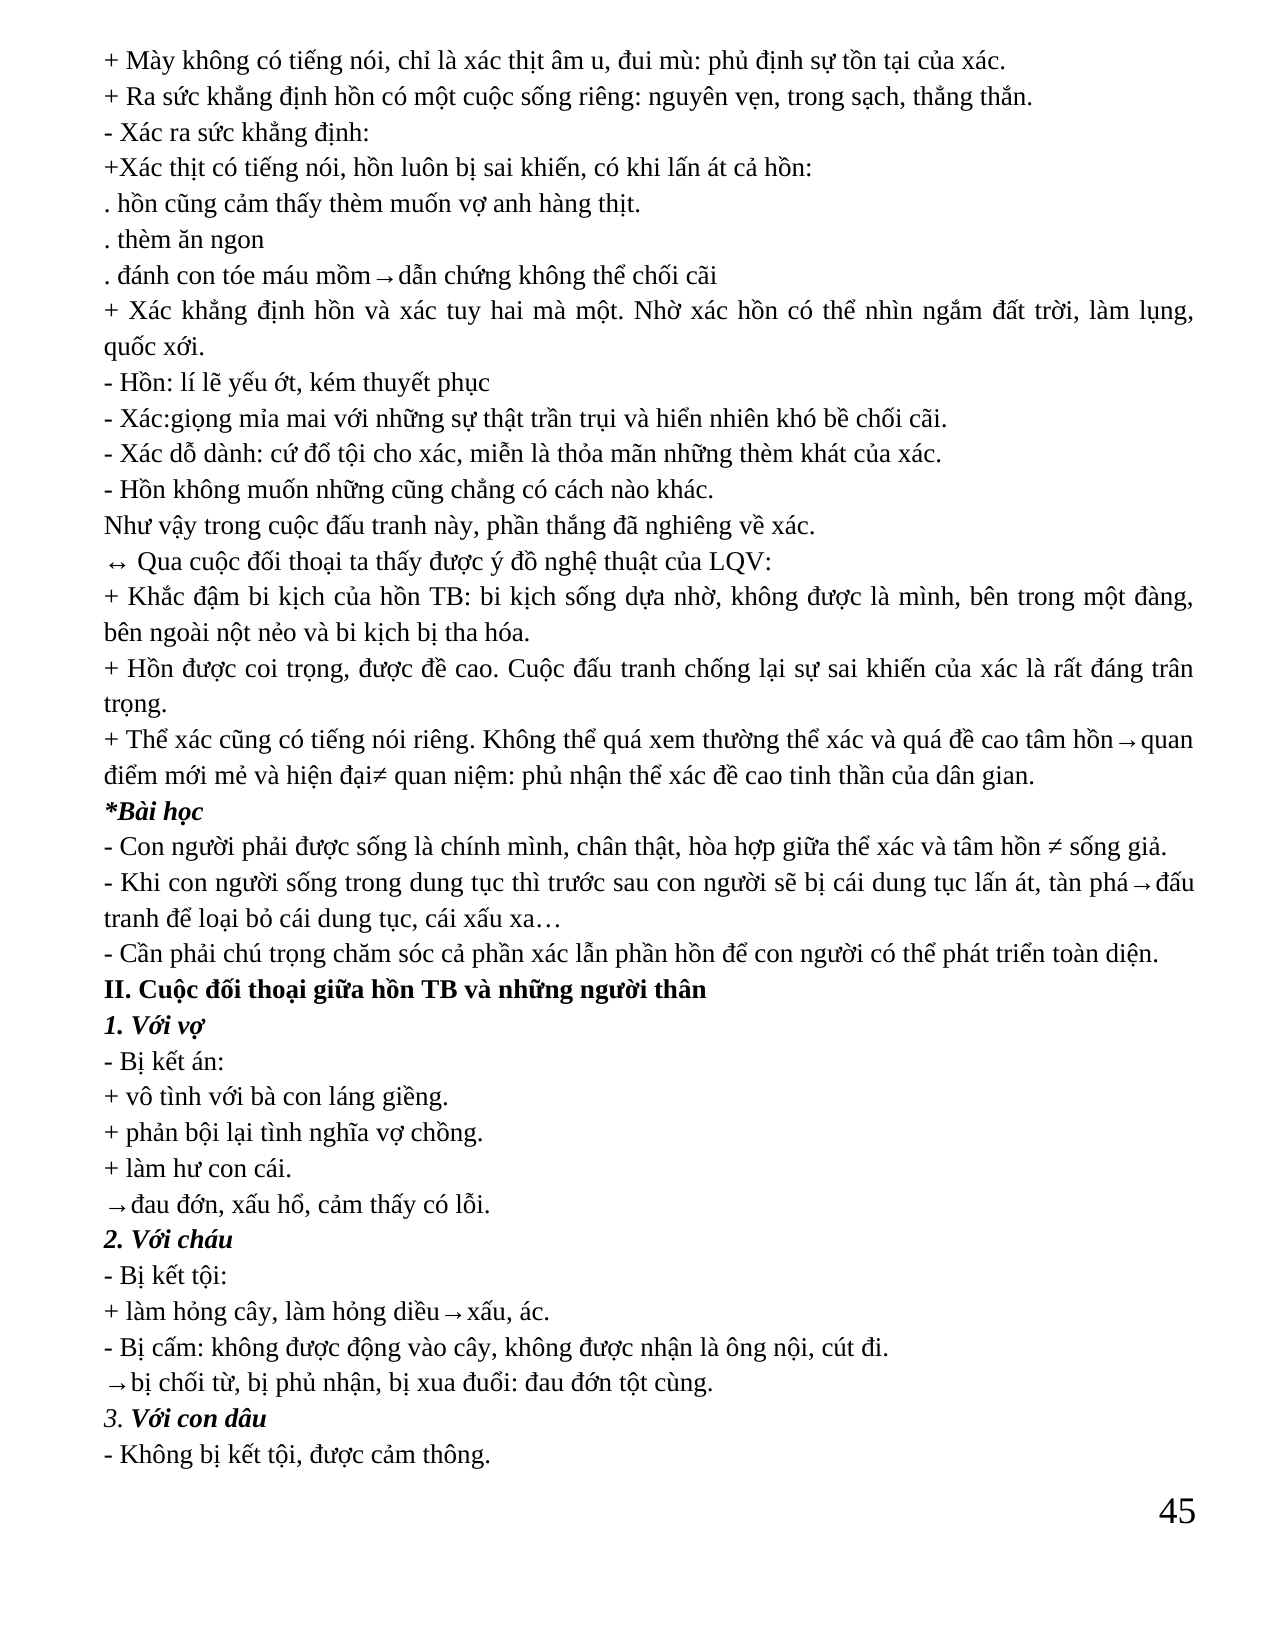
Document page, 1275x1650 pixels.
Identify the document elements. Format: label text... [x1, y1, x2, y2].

text - Hồn không muốn những cũng chẳng có cách nào khác. [103, 473, 1196, 504]
text + Mày không có tiếng nói, chỉ là xác thịt âm u, đui mù: phủ định sự tồn tại của xác. [103, 44, 1196, 76]
text - Xác dỗ dành: cứ đổ tội cho xác, miễn là thỏa mãn những thèm khát của xác. [103, 437, 1196, 468]
text - Xác:giọng mỉa mai với những sự thật trần trụi và hiển nhiên khó bề chối cãi. [103, 402, 1196, 433]
text →bị chối từ, bị phủ nhận, bị xua đuổi: đau đớn tột cùng. [103, 1366, 1196, 1397]
text - Bị cấm: không được động vào cây, không được nhận là ông nội, cút đi. [103, 1331, 1196, 1362]
text - Cần phải chú trọng chăm sóc cả phần xác lẫn phần hồn để con người có thể phát triển toàn diện. [103, 938, 1196, 969]
text + Xác khẳng định hồn và xác tuy hai mà một. Nhờ xác hồn có thể nhìn ngắm đất trời, làm lụng, quốc xới. [103, 294, 1196, 361]
text - Hồn: lí lẽ yếu ớt, kém thuyết phục [103, 366, 1196, 397]
text - Xác ra sức khẳng định: [103, 116, 1196, 147]
text ↔ Qua cuộc đối thoại ta thấy được ý đồ nghệ thuật của LQV: [103, 544, 1196, 576]
text *Bài học [103, 795, 1196, 826]
text + phản bội lại tình nghĩa vợ chồng. [103, 1116, 1196, 1147]
text . hồn cũng cảm thấy thèm muốn vợ anh hàng thịt. [103, 187, 1196, 218]
text II. Cuộc đối thoại giữa hồn TB và những người thân [103, 973, 1196, 1004]
text 2. Với cháu [103, 1223, 1196, 1254]
text 3. Với con dâu [103, 1402, 1196, 1433]
text + làm hỏng cây, làm hỏng diều→xấu, ác. [103, 1295, 1196, 1326]
text - Khi con người sống trong dung tục thì trước sau con người sẽ bị cái dung tục lấn át, tàn phá→đấu tranh để loại bỏ cái dung tục, cái xấu xa… [103, 866, 1196, 933]
text +Xác thịt có tiếng nói, hồn luôn bị sai khiến, có khi lấn át cả hồn: [103, 152, 1196, 183]
text Như vậy trong cuộc đấu tranh này, phần thắng đã nghiêng về xác. [103, 509, 1196, 540]
text - Con người phải được sống là chính mình, chân thật, hòa hợp giữa thể xác và tâm hồn ≠ sống giả. [103, 830, 1196, 862]
text →đau đớn, xấu hổ, cảm thấy có lỗi. [103, 1188, 1196, 1219]
text - Bị kết án: [103, 1045, 1196, 1076]
text + Thể xác cũng có tiếng nói riêng. Không thể quá xem thường thể xác và quá đề cao tâm hồn→quan điểm mới mẻ và hiện đại≠ quan niệm: phủ nhận thể xác đề cao tinh thần của dân gian. [103, 723, 1196, 790]
text + Hồn được coi trọng, được đề cao. Cuộc đấu tranh chống lại sự sai khiến của xác là rất đáng trân trọng. [103, 652, 1196, 719]
text . đánh con tóe máu mồm→dẫn chứng không thể chối cãi [103, 259, 1196, 290]
text + làm hư con cái. [103, 1152, 1196, 1183]
text + vô tình với bà con láng giềng. [103, 1081, 1196, 1112]
text . thèm ăn ngon [103, 223, 1196, 254]
text 1. Với vợ [103, 1009, 1196, 1040]
text + Ra sức khẳng định hồn có một cuộc sống riêng: nguyên vẹn, trong sạch, thẳng thắn. [103, 80, 1196, 111]
text - Bị kết tội: [103, 1259, 1196, 1290]
text - Không bị kết tội, được cảm thông. [103, 1438, 1196, 1469]
text + Khắc đậm bi kịch của hồn TB: bi kịch sống dựa nhờ, không được là mình, bên trong một đàng, bên ngoài nột nẻo và bi kịch bị tha hóa. [103, 580, 1196, 647]
